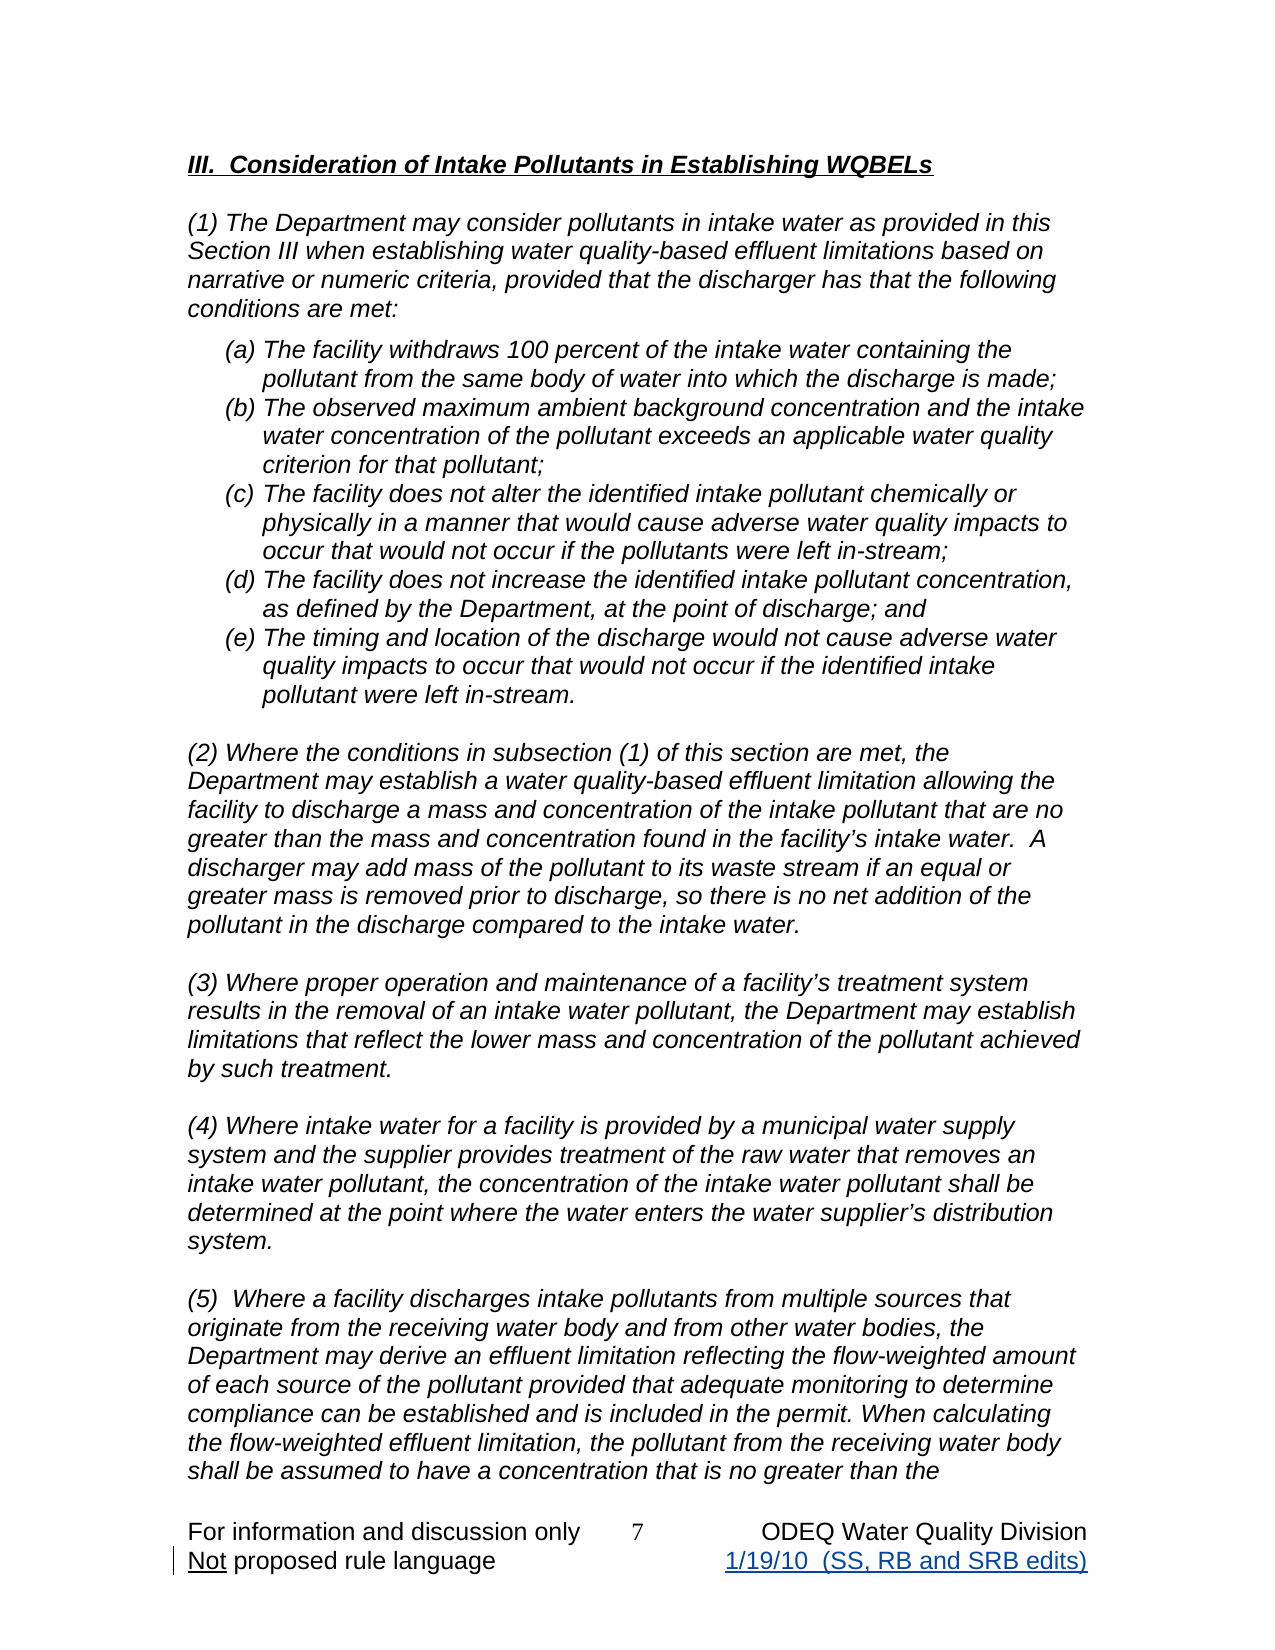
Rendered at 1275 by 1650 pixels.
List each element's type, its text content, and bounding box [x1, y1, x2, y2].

list The timing and location of the discharge would not cause adverse water quality impacts to occur that would not occur if the identified intake pollutant were left in-stream. [225, 622, 1087, 709]
list The facility does not alter the identified intake pollutant chemically or physically in a manner that would cause adverse water quality impacts to occur that would not occur if the pollutants were left in-stream; [225, 479, 1087, 565]
list The facility withdraws 100 percent of the intake water containing the pollutant from the same body of water into which the discharge is made; [225, 335, 1087, 392]
text III. Consideration of Intake Pollutants in Establishing WQBELs [187, 150, 1087, 179]
text (4) Where intake water for a facility is provided by a municipal water supply system and the supplier provides treatment of the raw water that removes an intake water pollutant, the concentration of the intake water pollutant shall be determined at the point where the water enters the water supplier’s distribution system. [187, 1111, 1087, 1255]
text (3) Where proper operation and maintenance of a facility’s treatment system results in the removal of an intake water pollutant, the Department may establish limitations that reflect the lower mass and concentration of the pollutant achieved by such treatment. [187, 967, 1087, 1082]
text (1) The Department may consider pollutants in intake water as provided in this Section III when establishing water quality-based effluent limitations based on narrative or numeric criteria, provided that the discharger has that the following conditions are met: [187, 207, 1087, 322]
text (2) Where the conditions in subsection (1) of this section are met, the Department may establish a water quality-based effluent limitation allowing the facility to discharge a mass and concentration of the intake pollutant that are no greater than the mass and concentration found in the facility’s intake water. A discharger may add mass of the pollutant to its waste stream if an equal or greater mass is removed prior to discharge, so there is no net addition of the pollutant in the discharge compared to the intake water. [187, 737, 1087, 939]
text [187, 1284, 1087, 1485]
list The facility does not increase the identified intake pollutant concentration, as defined by the Department, at the point of discharge; and [225, 565, 1087, 622]
list The observed maximum ambient background concentration and the intake water concentration of the pollutant exceeds an applicable water quality criterion for that pollutant; [225, 392, 1087, 479]
